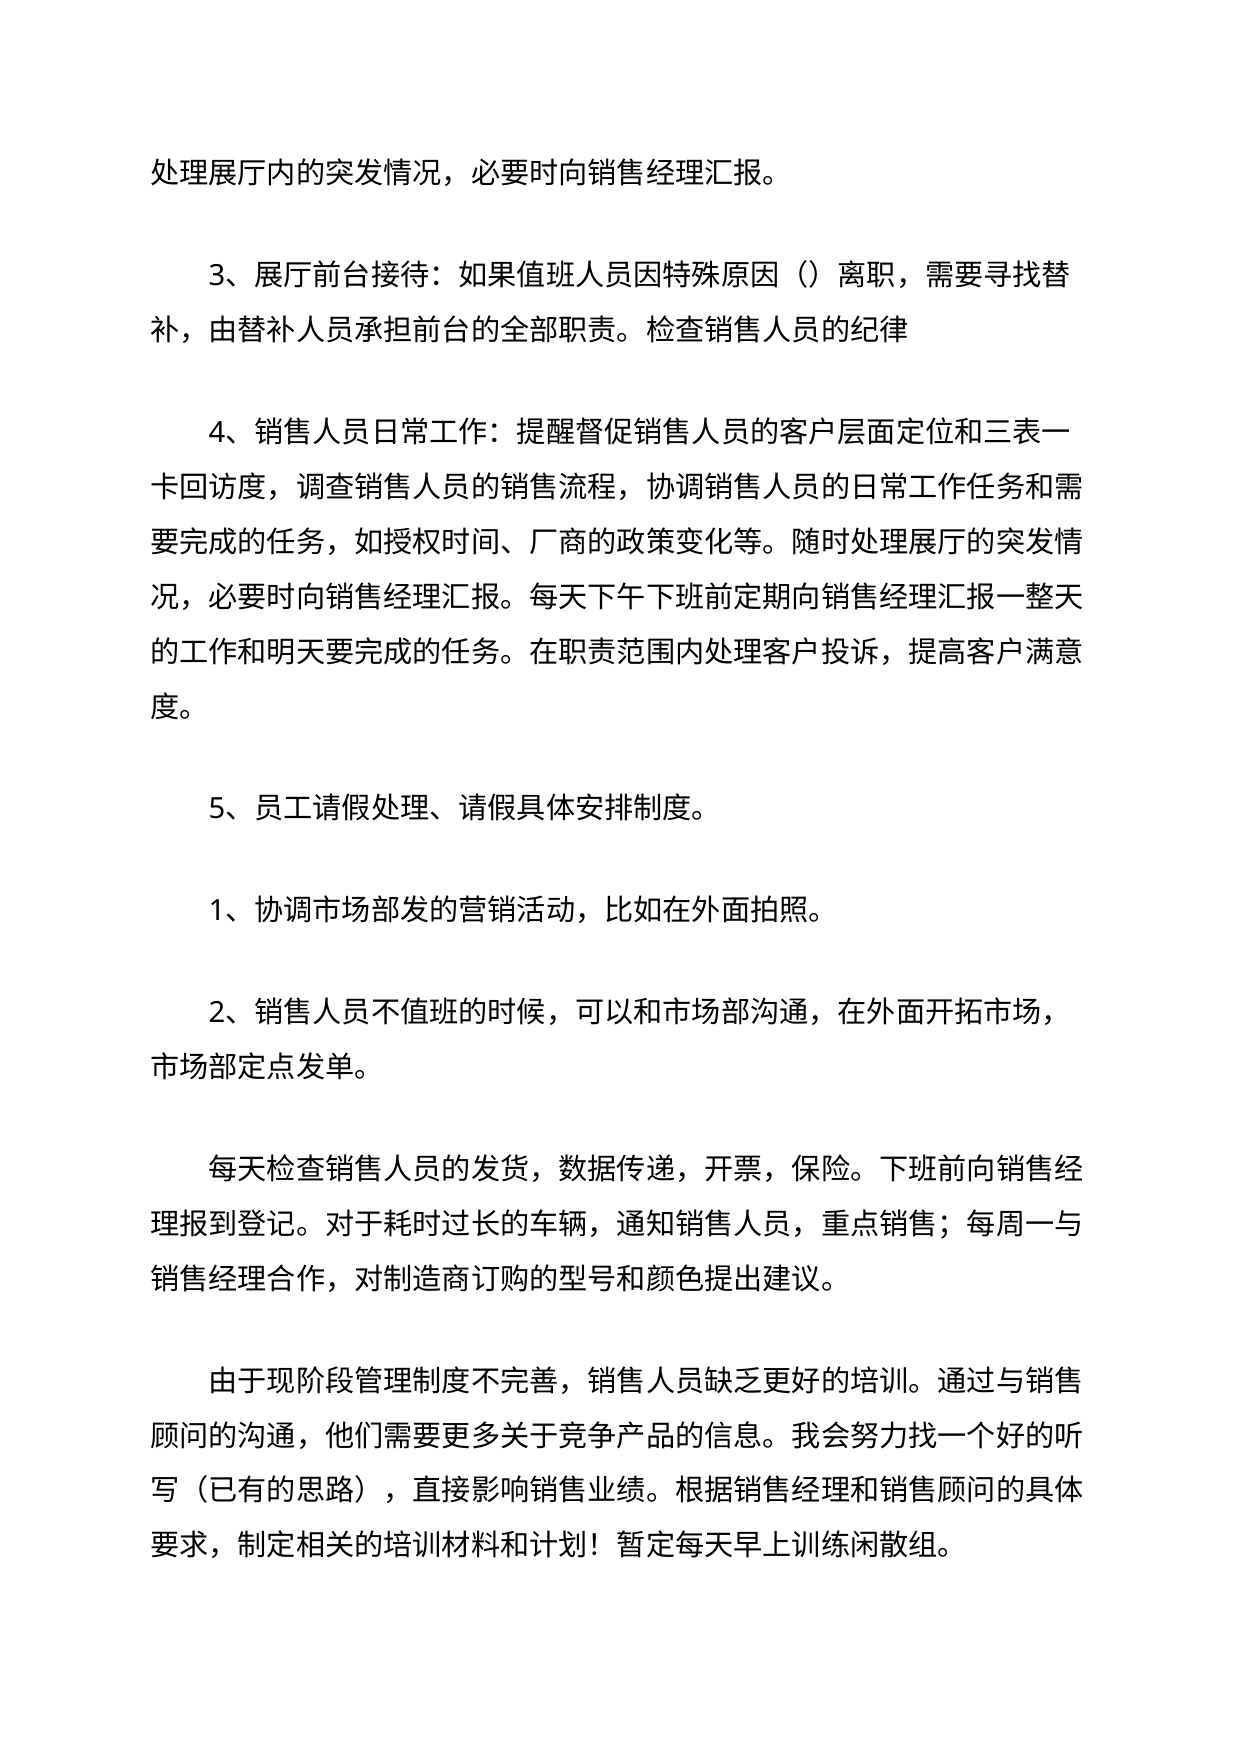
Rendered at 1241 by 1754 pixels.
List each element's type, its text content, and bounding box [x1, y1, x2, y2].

text 2、销售人员不值班的时候，可以和市场部沟通，在外面开拓市场，市场部定点发单。 [150, 989, 1090, 1086]
text 3、展厅前台接待：如果值班人员因特殊原因（）离职，需要寻找替补，由替补人员承担前台的全部职责。检查销售人员的纪律 [150, 252, 1090, 349]
text 每天检查销售人员的发货，数据传递，开票，保险。下班前向销售经理报到登记。对于耗时过长的车辆，通知销售人员，重点销售；每周一与销售经理合作，对制造商订购的型号和颜色提出建议。 [150, 1146, 1090, 1298]
text 1、协调市场部发的营销活动，比如在外面拍照。 [150, 887, 1090, 929]
text 5、员工请假处理、请假具体安排制度。 [150, 785, 1090, 827]
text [150, 150, 1090, 192]
text 4、销售人员日常工作：提醒督促销售人员的客户层面定位和三表一卡回访度，调查销售人员的销售流程，协调销售人员的日常工作任务和需要完成的任务，如授权时间、厂商的政策变化等。随时处理展厅的突发情况，必要时向销售经理汇报。每天下午下班前定期向销售经理汇报一整天的工作和明天要完成的任务。在职责范围内处理客户投诉，提高客户满意度。 [150, 408, 1090, 725]
text 由于现阶段管理制度不完善，销售人员缺乏更好的培训。通过与销售顾问的沟通，他们需要更多关于竞争产品的信息。我会努力找一个好的听写（已有的思路），直接影响销售业绩。根据销售经理和销售顾问的具体要求，制定相关的培训材料和计划！暂定每天早上训练闲散组。 [150, 1357, 1090, 1564]
